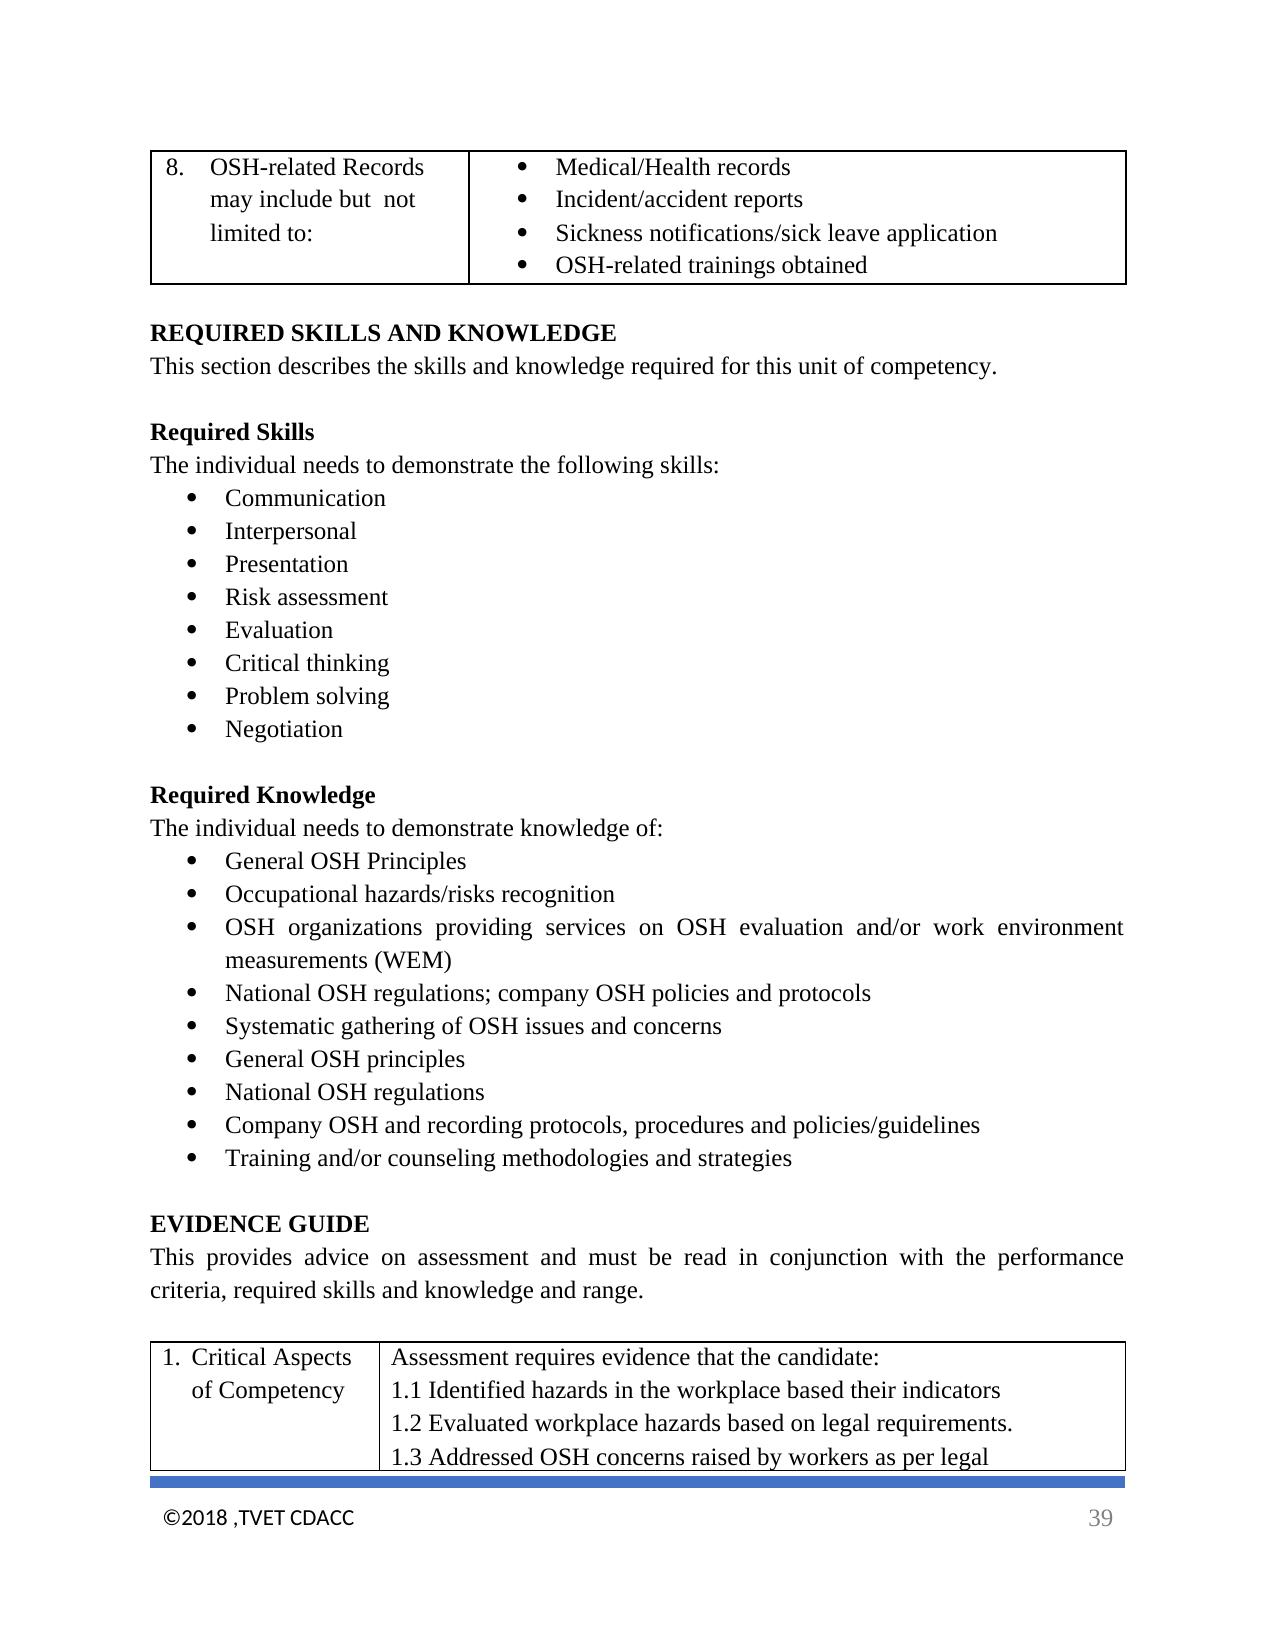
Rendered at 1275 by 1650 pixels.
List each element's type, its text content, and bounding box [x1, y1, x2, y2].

text The individual needs to demonstrate the following skills: [150, 450, 1125, 479]
list General OSH Principles [187, 846, 1125, 875]
text REQUIRED SKILLS AND KNOWLEDGE [150, 318, 1125, 347]
list Presentation [187, 549, 1125, 578]
list Problem solving [187, 681, 1125, 710]
text Required Skills [150, 417, 1125, 446]
list National OSH regulations; company OSH policies and protocols [187, 978, 1125, 1007]
text EVIDENCE GUIDE [150, 1209, 1125, 1238]
text The individual needs to demonstrate knowledge of: [150, 813, 1125, 842]
list Negotiation [187, 714, 1125, 743]
list Training and/or counseling methodologies and strategies [187, 1143, 1125, 1172]
table_cell OSH-related Records may include but not limited to: [152, 152, 468, 283]
list Company OSH and recording protocols, procedures and policies/guidelines [187, 1110, 1125, 1139]
text This section describes the skills and knowledge required for this unit of competency. [150, 351, 1125, 379]
list Interpersonal [187, 516, 1125, 545]
list OSH organizations providing services on OSH evaluation and/or work environment measurements (WEM) [187, 912, 1125, 974]
list Risk assessment [187, 582, 1125, 611]
table_cell Medical/Health records Incident/accident reports Sickness notifications/sick leave application OSH-related trainings obtained [470, 152, 1125, 283]
text This provides advice on assessment and must be read in conjunction with the performance criteria, required skills and knowledge and range. [150, 1242, 1125, 1304]
list Communication [187, 483, 1125, 512]
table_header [380, 1343, 1125, 1470]
list Critical thinking [187, 648, 1125, 677]
list Evaluation [187, 615, 1125, 644]
list General OSH principles [187, 1044, 1125, 1073]
text Required Knowledge [150, 780, 1125, 809]
list Systematic gathering of OSH issues and concerns [187, 1011, 1125, 1040]
list National OSH regulations [187, 1077, 1125, 1106]
list Occupational hazards/risks recognition [187, 879, 1125, 908]
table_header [151, 1343, 379, 1470]
